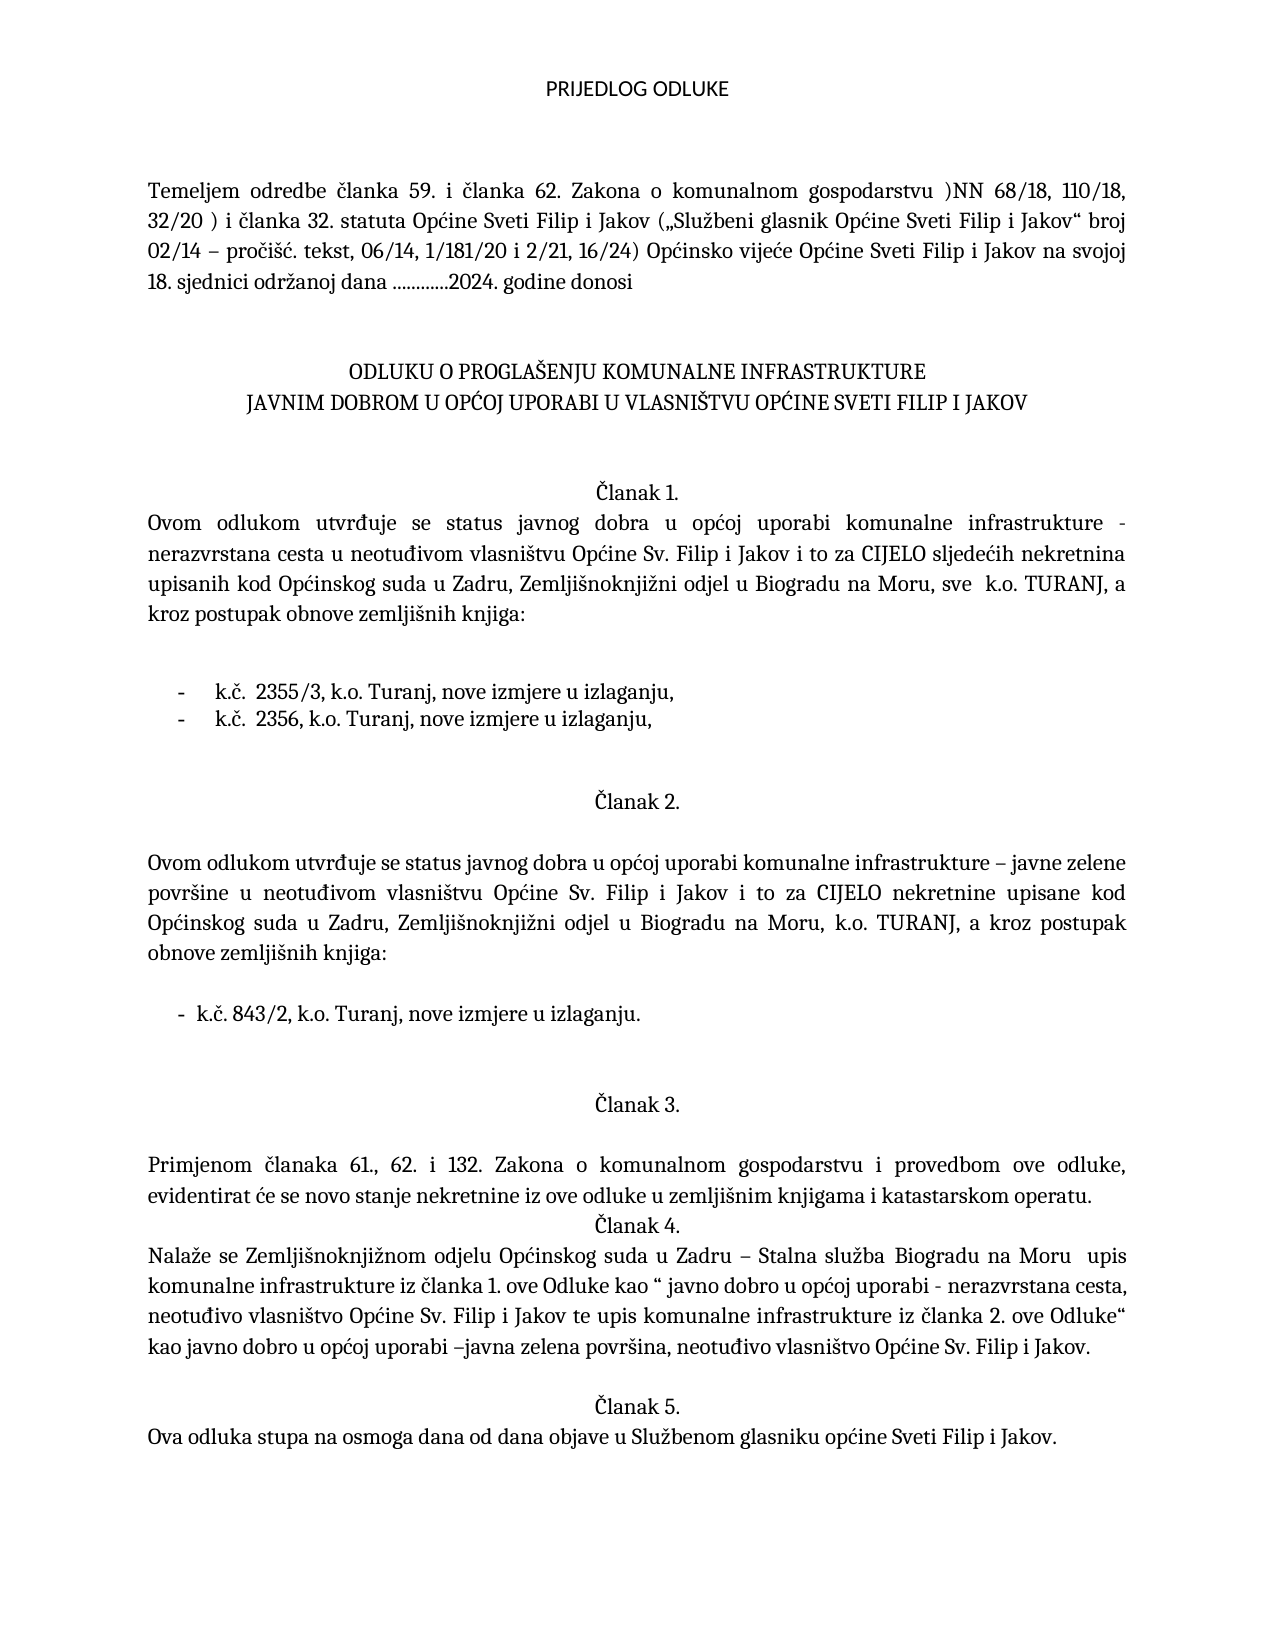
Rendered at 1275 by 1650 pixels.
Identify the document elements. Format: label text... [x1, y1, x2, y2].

text Članak 2. [148, 789, 1127, 815]
text Članak 5. [148, 1394, 1127, 1420]
text ODLUKU O PROGLAŠENJU KOMUNALNE INFRASTRUKTURE [148, 359, 1127, 385]
text Ovom odlukom utvrđuje se status javnog dobra u općoj uporabi komunalne infrastrukture – javne zelene površine u neotuđivom vlasništvu Općine Sv. Filip i Jakov i to za CIJELO nekretnine upisane kod Općinskog suda u Zadru, Zemljišnoknjižni odjel u Biogradu na Moru, k.o. TURANJ, a kroz postupak obnove zemljišnih knjiga: [148, 849, 1127, 966]
text Članak 1. [148, 480, 1127, 506]
text Ovom odlukom utvrđuje se status javnog dobra u općoj uporabi komunalne infrastrukture - nerazvrstana cesta u neotuđivom vlasništvu Općine Sv. Filip i Jakov i to za CIJELO sljedećih nekretnina upisanih kod Općinskog suda u Zadru, Zemljišnoknjižni odjel u Biogradu na Moru, sve k.o. TURANJ, a kroz postupak obnove zemljišnih knjiga: [148, 510, 1127, 627]
text Članak 4. [148, 1213, 1127, 1239]
list k.č. 2356, k.o. Turanj, nove izmjere u izlaganju, [177, 705, 1127, 732]
text Nalaže se Zemljišnoknjižnom odjelu Općinskog suda u Zadru – Stalna služba Biogradu na Moru upis komunalne infrastrukture iz članka 1. ove Odluke kao “ javno dobro u općoj uporabi - nerazvrstana cesta, neotuđivo vlasništvo Općine Sv. Filip i Jakov te upis komunalne infrastrukture iz članka 2. ove Odluke“ kao javno dobro u općoj uporabi –javna zelena površina, neotuđivo vlasništvo Općine Sv. Filip i Jakov. [148, 1243, 1127, 1360]
text Primjenom članaka 61., 62. i 132. Zakona o komunalnom gospodarstvu i provedbom ove odluke, evidentirat će se novo stanje nekretnine iz ove odluke u zemljišnim knjigama i katastarskom operatu. [148, 1152, 1127, 1209]
text JAVNIM DOBROM U OPĆOJ UPORABI U VLASNIŠTVU OPĆINE SVETI FILIP I JAKOV [148, 389, 1127, 416]
text Ova odluka stupa na osmoga dana od dana objave u Službenom glasniku općine Sveti Filip i Jakov. [148, 1424, 1127, 1451]
list k.č. 843/2, k.o. Turanj, nove izmjere u izlaganju. [177, 1000, 1127, 1027]
list k.č. 2355/3, k.o. Turanj, nove izmjere u izlaganju, [177, 678, 1127, 705]
text Članak 3. [148, 1092, 1127, 1118]
text Temeljem odredbe članka 59. i članka 62. Zakona o komunalnom gospodarstvu )NN 68/18, 110/18, 32/20 ) i članka 32. statuta Općine Sveti Filip i Jakov („Službeni glasnik Općine Sveti Filip i Jakov“ broj 02/14 – pročišć. tekst, 06/14, 1/181/20 i 2/21, 16/24) Općinsko vijeće Općine Sveti Filip i Jakov na svojoj 18. sjednici održanoj dana ............2024. godine donosi [148, 178, 1127, 295]
